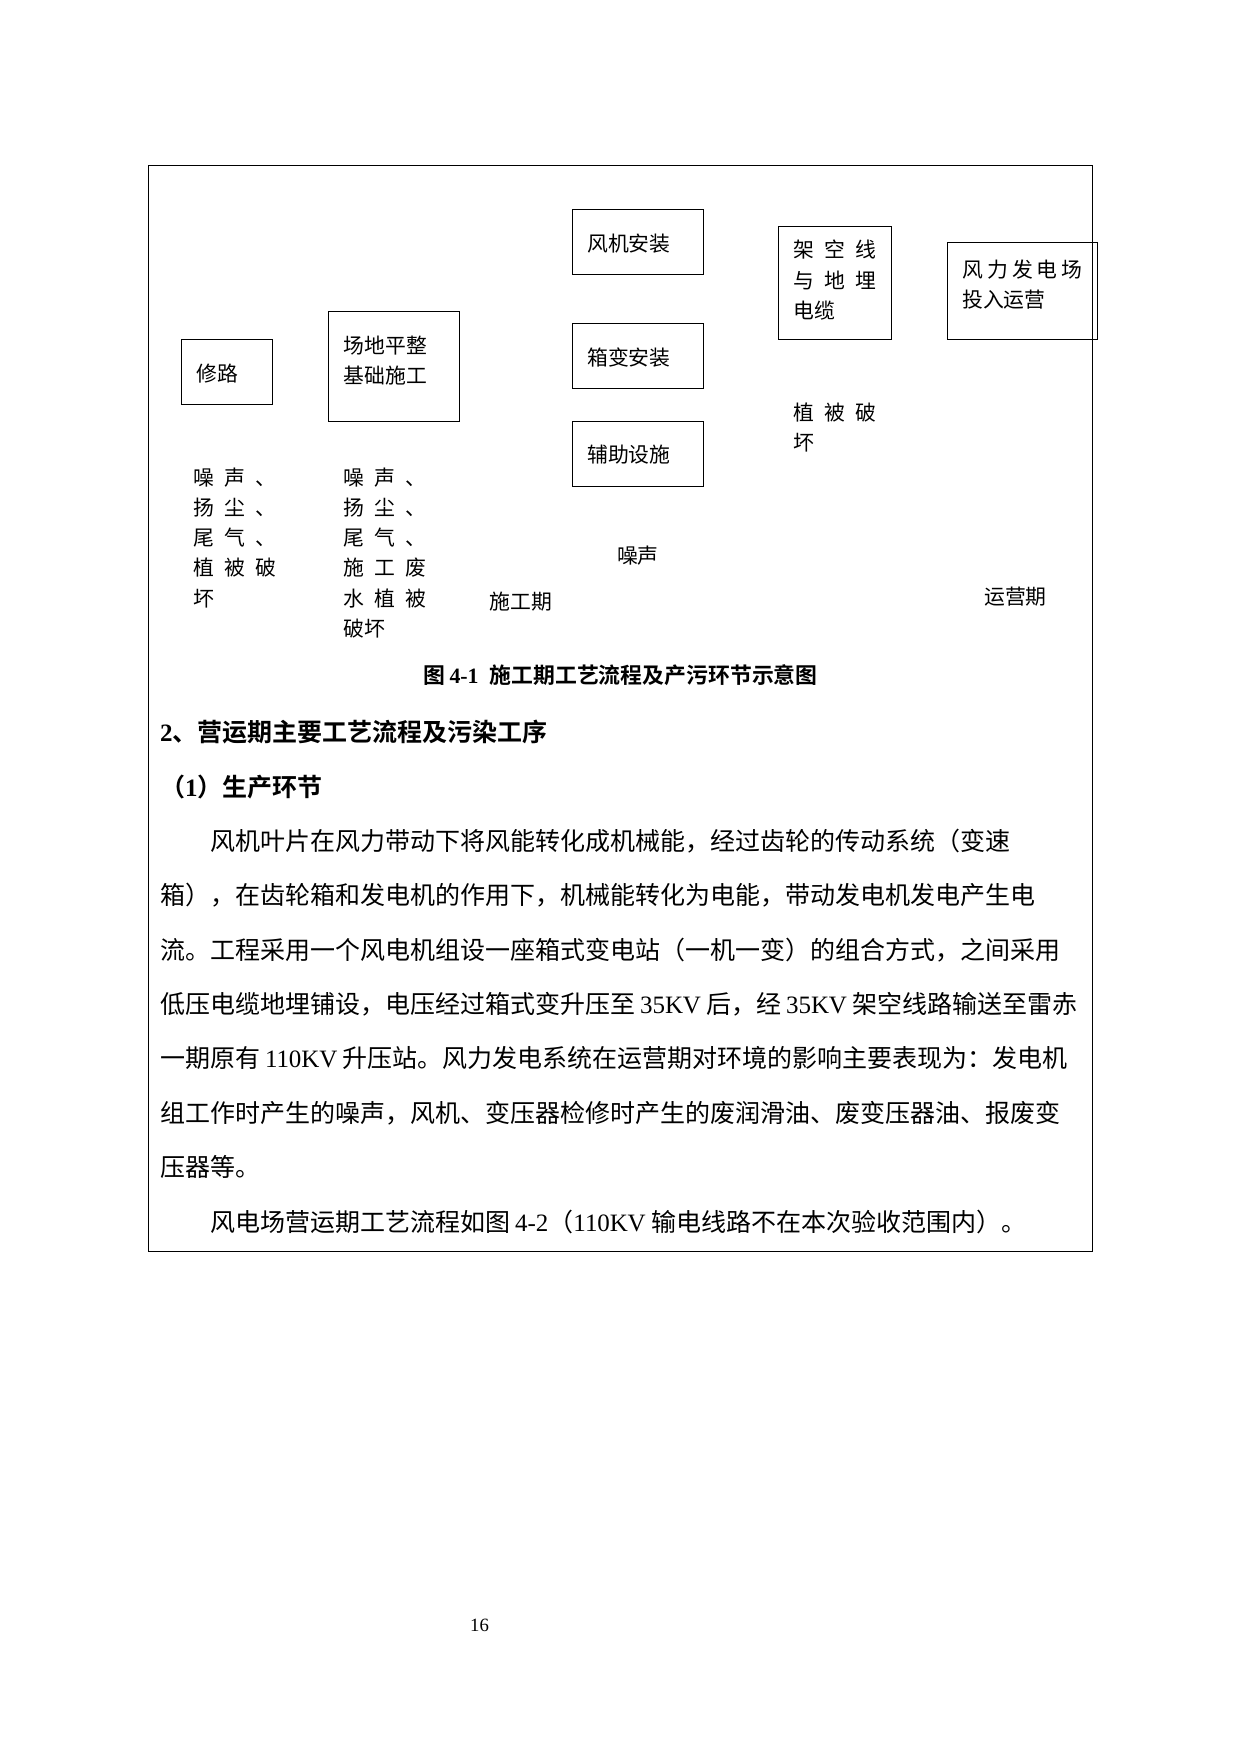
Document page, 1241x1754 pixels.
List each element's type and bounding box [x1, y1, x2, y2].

table_cell [149, 166, 1092, 1251]
